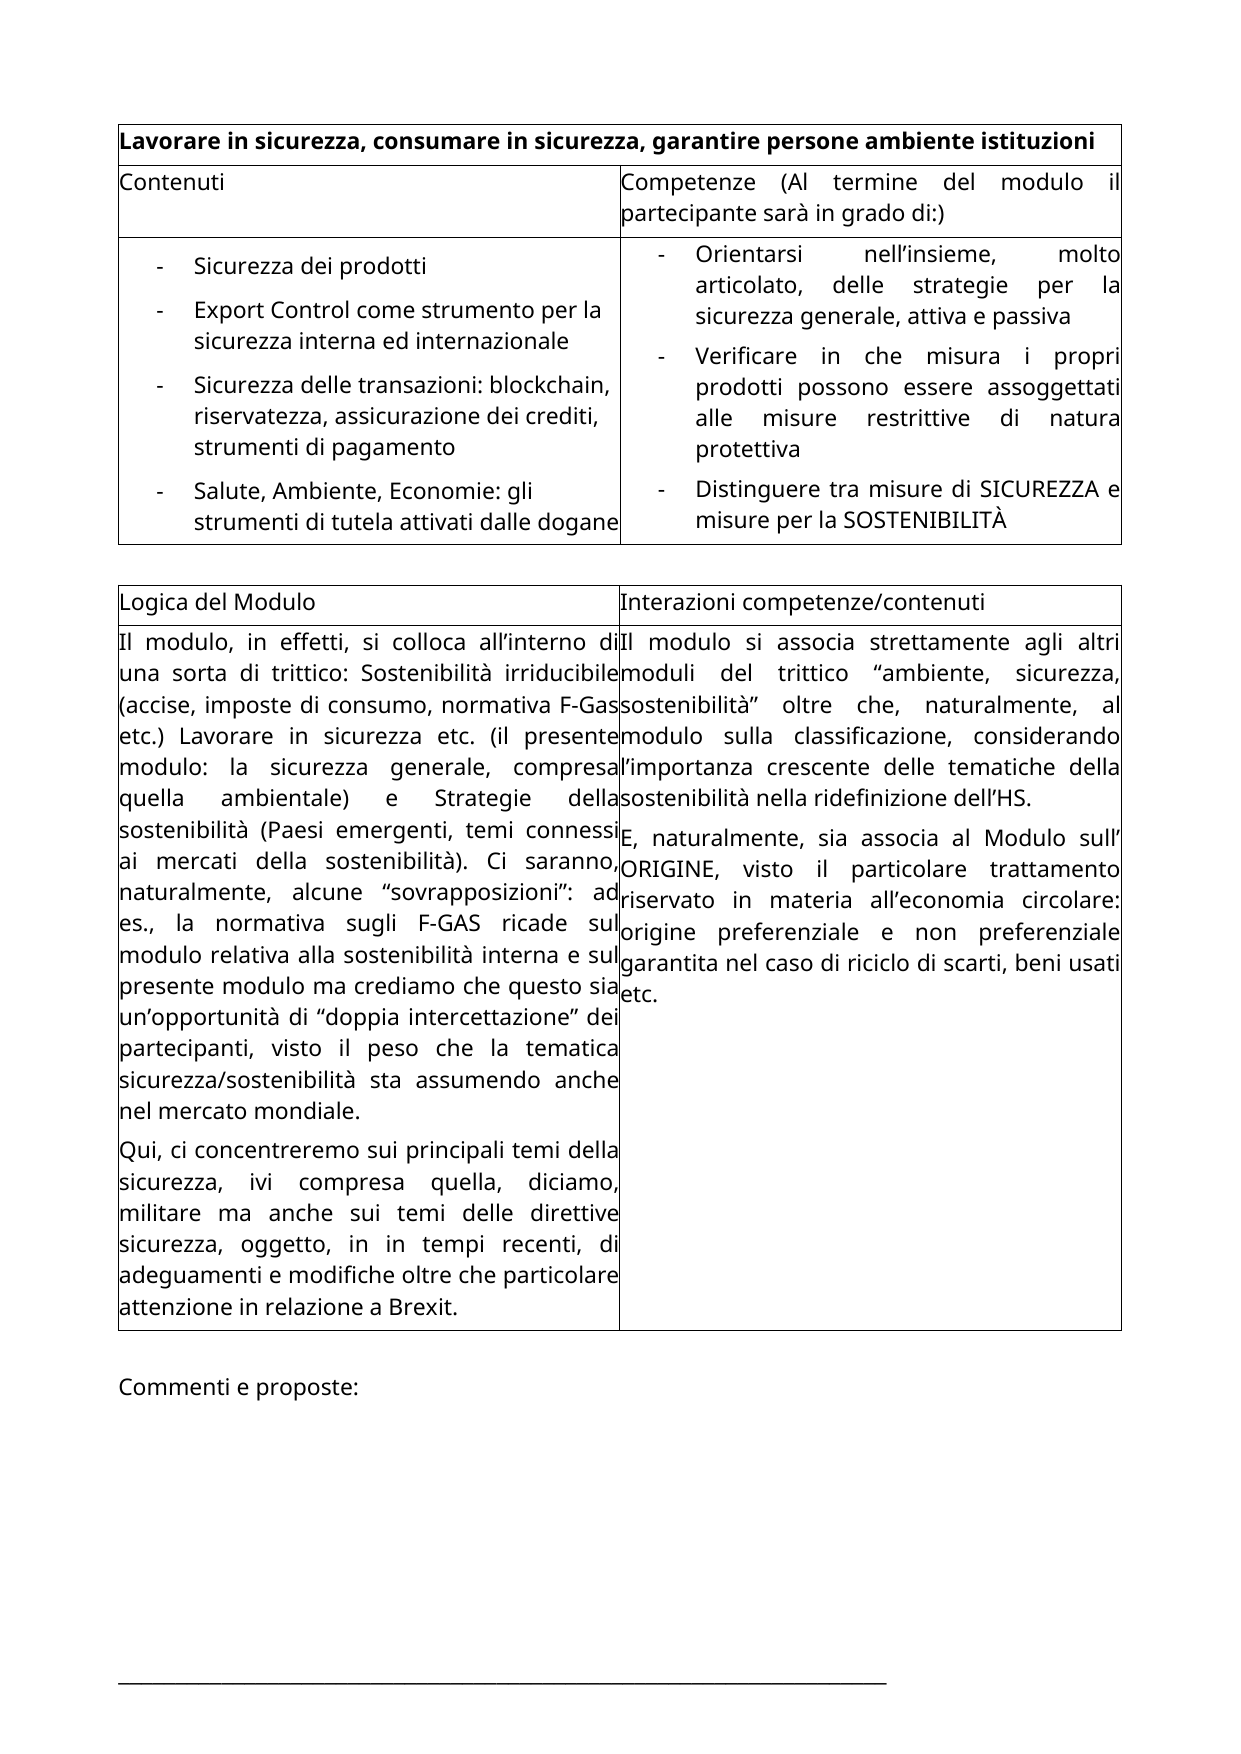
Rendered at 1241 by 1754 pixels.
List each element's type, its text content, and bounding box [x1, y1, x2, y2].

table_cell Il modulo, in effetti, si colloca all’interno di una sorta di trittico: Sostenibilità irriducibile (accise, imposte di consumo, normativa F-Gas etc.) Lavorare in sicurezza etc. (il presente modulo: la sicurezza generale, compresa quella ambientale) e Strategie della sostenibilità (Paesi emergenti, temi connessi ai mercati della sostenibilità). Ci saranno, naturalmente, alcune “sovrapposizioni”: ad es., la normativa sugli F-GAS ricade sul modulo relativa alla sostenibilità interna e sul presente modulo ma crediamo che questo sia un’opportunità di “doppia intercettazione” dei partecipanti, visto il peso che la tematica sicurezza/sostenibilità sta assumendo anche nel mercato mondiale. Qui, ci concentreremo sui principali temi della sicurezza, ivi compresa quella, diciamo, militare ma anche sui temi delle direttive sicurezza, oggetto, in in tempi recenti, di adeguamenti e modifiche oltre che particolare attenzione in relazione a Brexit. [119, 626, 619, 1330]
table_header Logica del Modulo [119, 586, 619, 625]
table_cell Contenuti [119, 166, 620, 237]
table_header Lavorare in sicurezza, consumare in sicurezza, garantire persone ambiente istituzioni [119, 125, 1121, 165]
table_header Interazioni competenze/contenuti [620, 586, 1121, 625]
text Commenti e proposte: [118, 1371, 1122, 1402]
table_cell Sicurezza dei prodotti Export Control come strumento per la sicurezza interna ed internazionale Sicurezza delle transazioni: blockchain, riservatezza, assicurazione dei crediti, strumenti di pagamento Salute, Ambiente, Economie: gli strumenti di tutela attivati dalle dogane [119, 238, 620, 544]
table_cell Orientarsi nell’insieme, molto articolato, delle strategie per la sicurezza generale, attiva e passiva Verificare in che misura i propri prodotti possono essere assoggettati alle misure restrittive di natura protettiva Distinguere tra misure di SICUREZZA e misure per la SOSTENIBILITÀ [621, 238, 1121, 544]
table_cell Il modulo si associa strettamente agli altri moduli del trittico “ambiente, sicurezza, sostenibilità” oltre che, naturalmente, al modulo sulla classificazione, considerando l’importanza crescente delle tematiche della sostenibilità nella ridefinizione dell’HS. E, naturalmente, sia associa al Modulo sull’ ORIGINE, visto il particolare trattamento riservato in materia all’economia circolare: origine preferenziale e non preferenziale garantita nel caso di riciclo di scarti, beni usati etc. [620, 626, 1121, 1330]
table_cell Competenze (Al termine del modulo il partecipante sarà in grado di:) [621, 166, 1121, 237]
